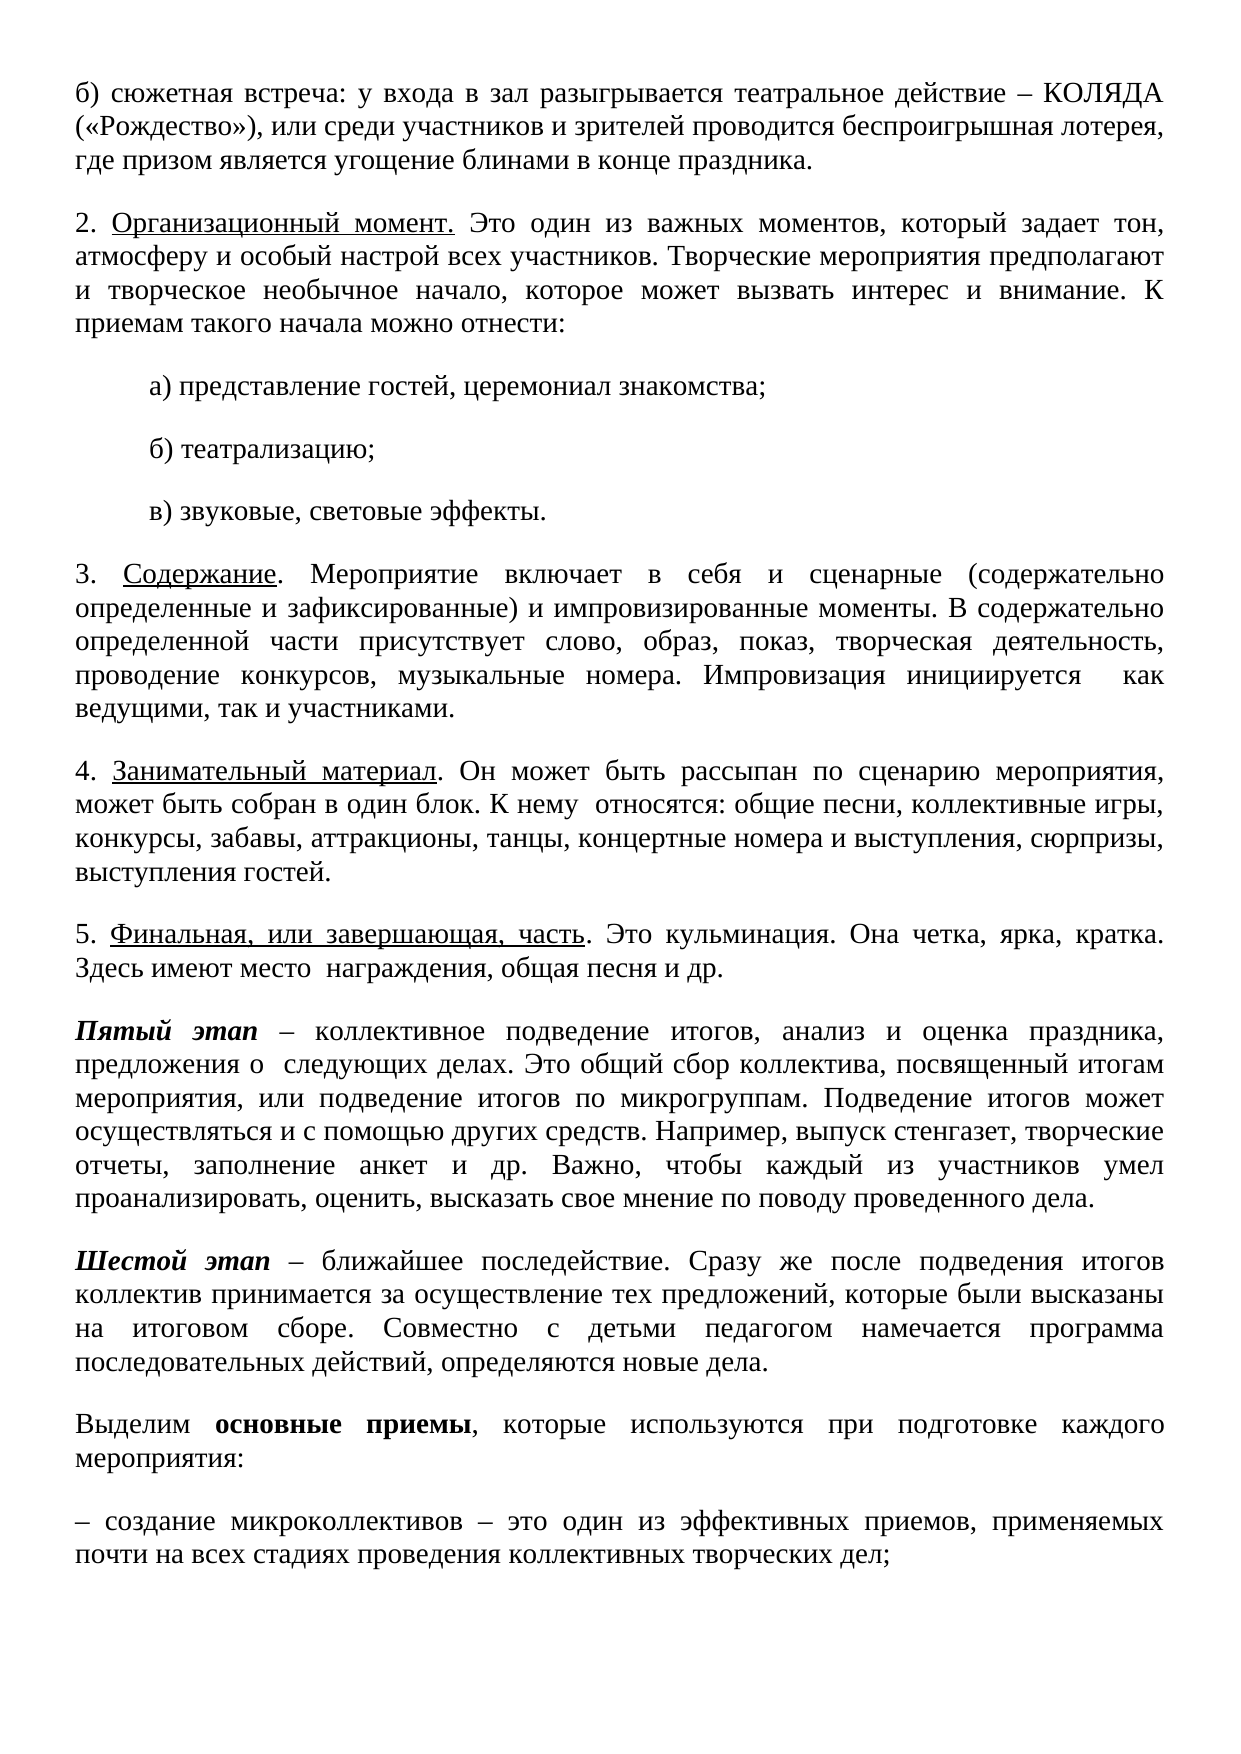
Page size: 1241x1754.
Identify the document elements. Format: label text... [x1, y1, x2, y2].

text – создание микроколлективов – это один из эффективных приемов, применяемых почти на всех стадиях проведения коллективных творческих дел; [75, 1503, 1165, 1570]
text 3. Содержание. Мероприятие включает в себя и сценарные (содержательно определенные и зафиксированные) и импровизированные моменты. В содержательно определенной части присутствует слово, образ, показ, творческая деятельность, проводение конкурсов, музыкальные номера. Импровизация инициируется как ведущими, так и участниками. [75, 556, 1165, 724]
text Пятый этап – коллективное подведение итогов, анализ и оценка праздника, предложения о следующих делах. Это общий сбор коллектива, посвященный итогам мероприятия, или подведение итогов по микрогруппам. Подведение итогов может осуществляться и с помощью других средств. Например, выпуск стенгазет, творческие отчеты, заполнение анкет и др. Важно, чтобы каждый из участников умел проанализировать, оценить, высказать свое мнение по поводу проведенного дела. [75, 1013, 1165, 1214]
text б) сюжетная встреча: у входа в зал разыгрывается театральное действие – КОЛЯДА («Рождество»), или среди участников и зрителей проводится беспроигрышная лотерея, где призом является угощение блинами в конце праздника. [75, 75, 1165, 176]
text 5. Финальная, или завершающая, часть. Это кульминация. Она четка, ярка, кратка. Здесь имеют место награждения, общая песня и др. [75, 916, 1165, 983]
text в) звуковые, световые эффекты. [75, 493, 1165, 527]
text 2. Организационный момент. Это один из важных моментов, который задает тон, атмосферу и особый настрой всех участников. Творческие мероприятия предполагают и творческое необычное начало, которое может вызвать интерес и внимание. К приемам такого начала можно отнести: [75, 205, 1165, 339]
text 4. Занимательный материал. Он может быть рассыпан по сценарию мероприятия, может быть собран в один блок. К нему относятся: общие песни, коллективные игры, конкурсы, забавы, аттракционы, танцы, концертные номера и выступления, сюрпризы, выступления гостей. [75, 753, 1165, 887]
text Выделим основные приемы, которые используются при подготовке каждого мероприятия: [75, 1406, 1165, 1473]
text а) представление гостей, церемониал знакомства; [75, 368, 1165, 402]
text б) театрализацию; [75, 431, 1165, 464]
text Шестой этап – ближайшее последействие. Сразу же после подведения итогов коллектив принимается за осуществление тех предложений, которые были высказаны на итоговом сборе. Совместно с детьми педагогом намечается программа последовательных действий, определяются новые дела. [75, 1243, 1165, 1377]
